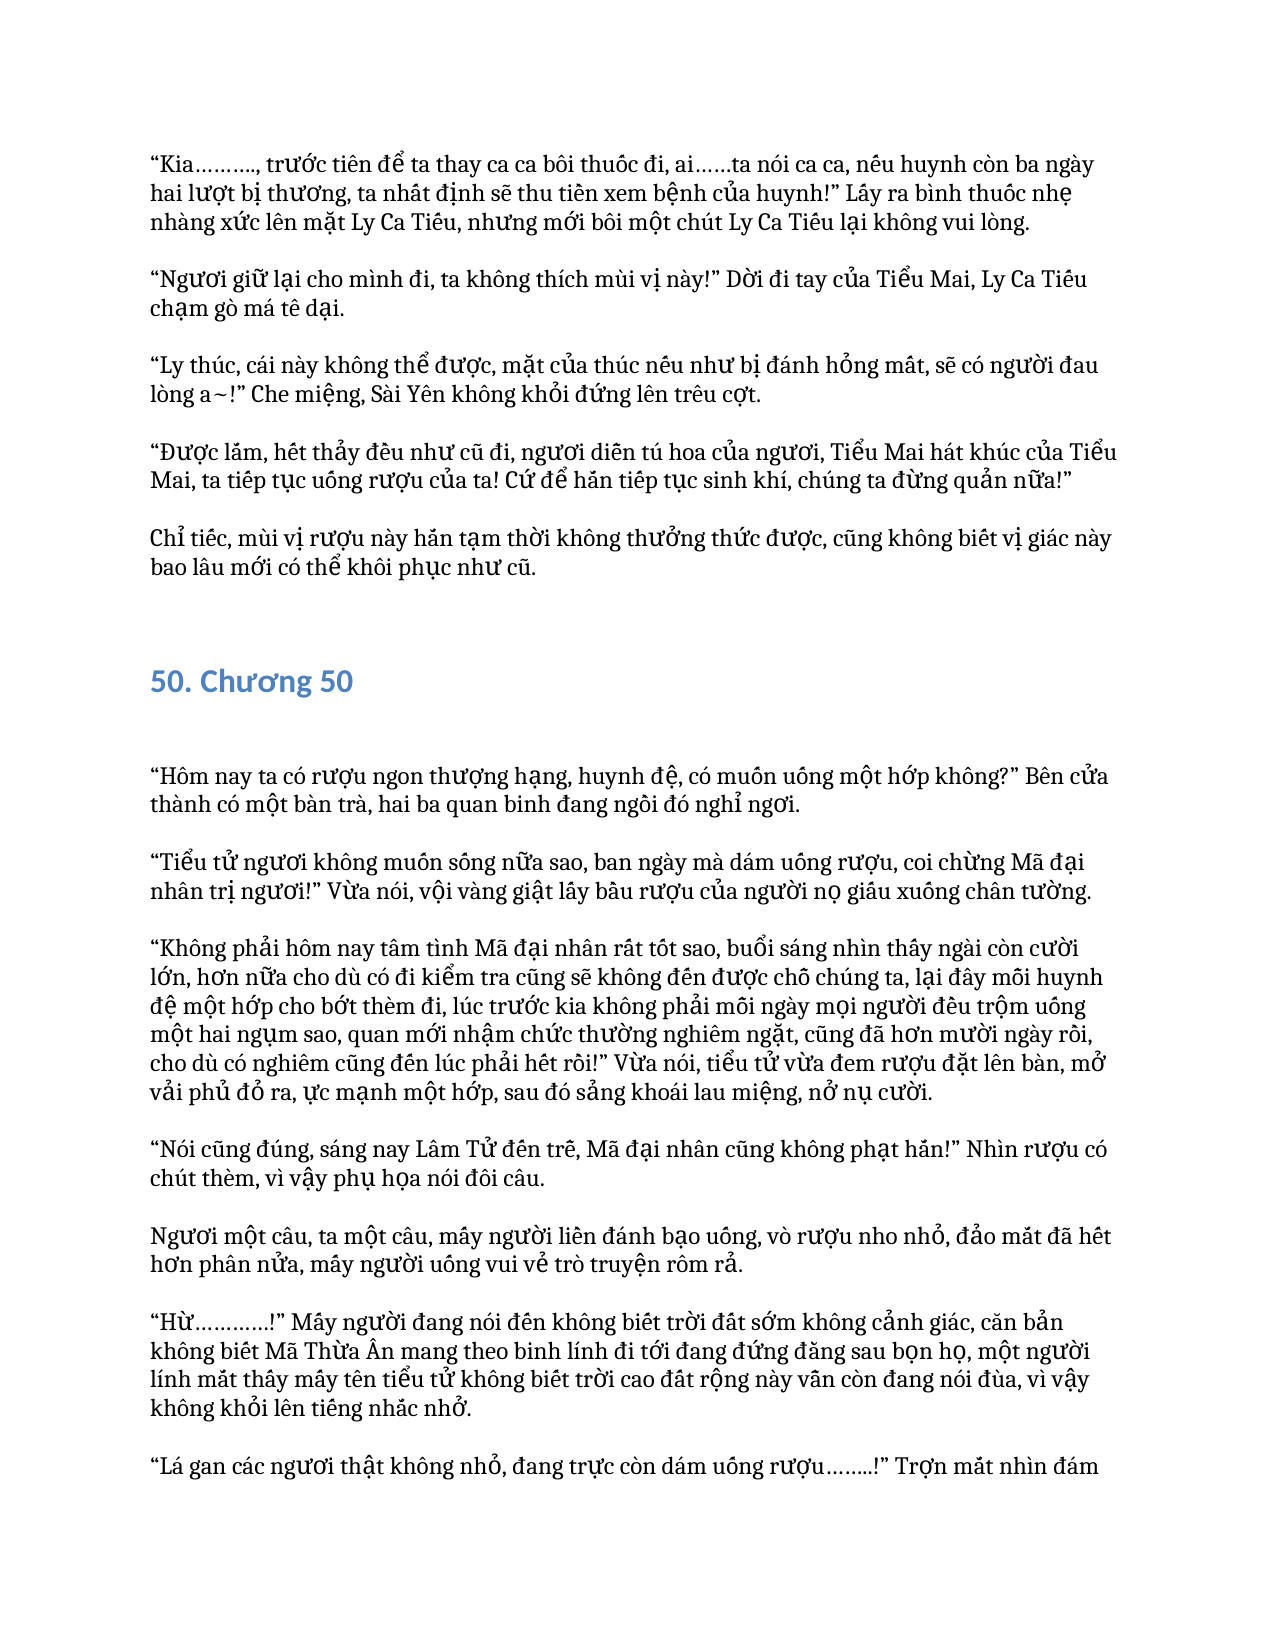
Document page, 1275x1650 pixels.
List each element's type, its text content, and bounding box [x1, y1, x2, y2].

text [150, 704, 1125, 1480]
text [150, 150, 1125, 639]
subtitle 50. Chương 50 [150, 659, 1125, 700]
